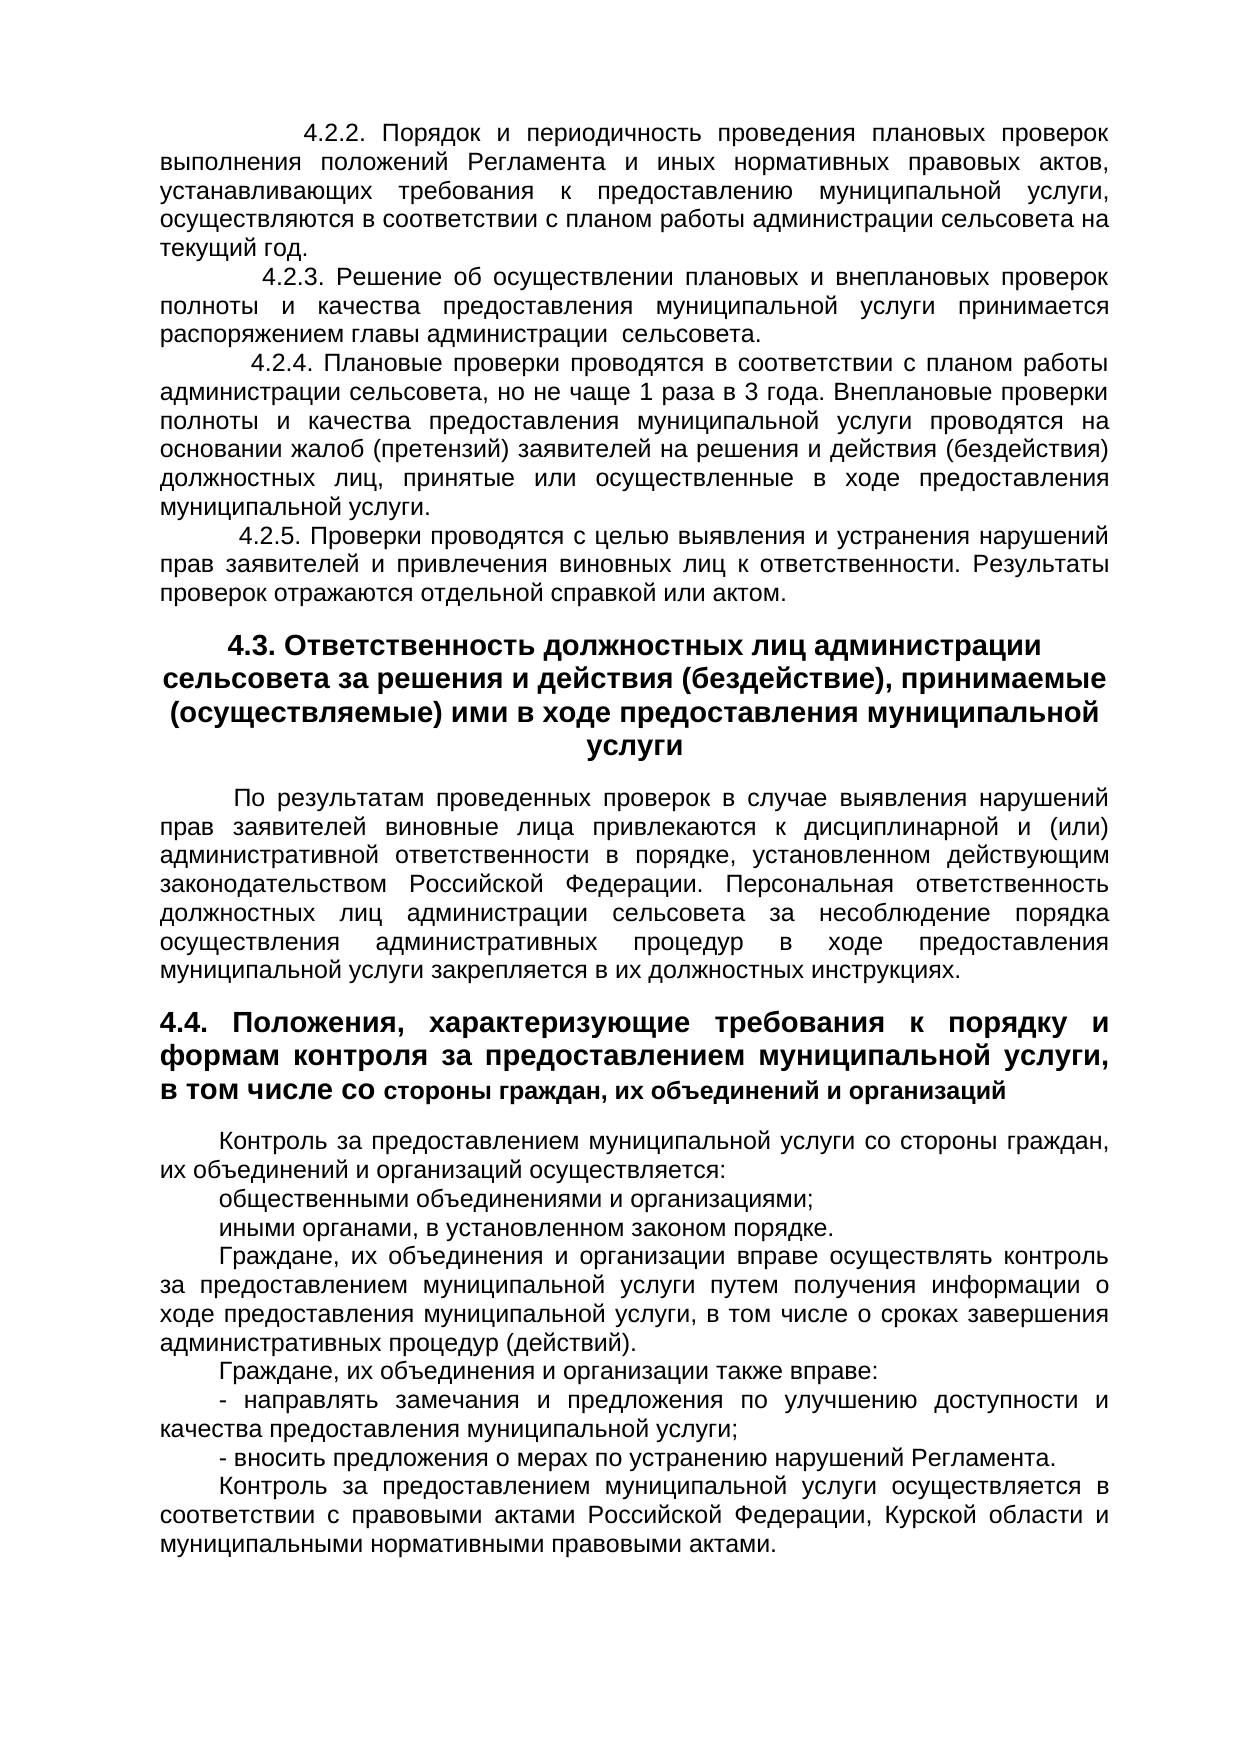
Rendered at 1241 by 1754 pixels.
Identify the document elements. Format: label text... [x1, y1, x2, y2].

text - направлять замечания и предложения по улучшению доступности и качества предоставления муниципальной услуги; [159, 1385, 1110, 1442]
text 4.2.2. Порядок и периодичность проведения плановых проверок выполнения положений Регламента и иных нормативных правовых актов, устанавливающих требования к предоставлению муниципальной услуги, осуществляются в соответствии с планом работы администрации сельсовета на текущий год. [159, 118, 1110, 262]
text 4.3. Ответственность должностных лиц администрации сельсовета за решения и действия (бездействие), принимаемые (осуществляемые) ими в ходе предоставления муниципальной услуги [159, 628, 1110, 762]
text Граждане, их объединения и организации вправе осуществлять контроль за предоставлением муниципальной услуги путем получения информации о ходе предоставления муниципальной услуги, в том числе о сроках завершения административных процедур (действий). [159, 1241, 1110, 1356]
text 4.2.4. Плановые проверки проводятся в соответствии с планом работы администрации сельсовета, но не чаще 1 раза в 3 года. Внеплановые проверки полноты и качества предоставления муниципальной услуги проводятся на основании жалоб (претензий) заявителей на решения и действия (бездействия) должностных лиц, принятые или осуществленные в ходе предоставления муниципальной услуги. [159, 348, 1110, 521]
text 4.2.5. Проверки проводятся с целью выявления и устранения нарушений прав заявителей и привлечения виновных лиц к ответственности. Результаты проверок отражаются отдельной справкой или актом. [159, 521, 1110, 607]
text Контроль за предоставлением муниципальной услуги осуществляется в соответствии с правовыми актами Российской Федерации, Курской области и муниципальными нормативными правовыми актами. [159, 1471, 1110, 1557]
text 4.4. Положения, характеризующие требования к порядку и формам контроля за предоставлением муниципальной услуги, в том числе со стороны граждан, их объединений и организаций [159, 1005, 1110, 1105]
text общественными объединениями и организациями; [159, 1184, 1110, 1212]
text Граждане, их объединения и организации также вправе: [159, 1356, 1110, 1385]
text 4.2.3. Решение об осуществлении плановых и внеплановых проверок полноты и качества предоставления муниципальной услуги принимается распоряжением главы администрации сельсовета. [159, 262, 1110, 348]
text иными органами, в установленном законом порядке. [159, 1212, 1110, 1241]
text Контроль за предоставлением муниципальной услуги со стороны граждан, их объединений и организаций осуществляется: [159, 1126, 1110, 1184]
text - вносить предложения о мерах по устранению нарушений Регламента. [159, 1442, 1110, 1471]
text По результатам проведенных проверок в случае выявления нарушений прав заявителей виновные лица привлекаются к дисциплинарной и (или) административной ответственности в порядке, установленном действующим законодательством Российской Федерации. Персональная ответственность должностных лиц администрации сельсовета за несоблюдение порядка осуществления административных процедур в ходе предоставления муниципальной услуги закрепляется в их должностных инструкциях. [159, 783, 1110, 984]
